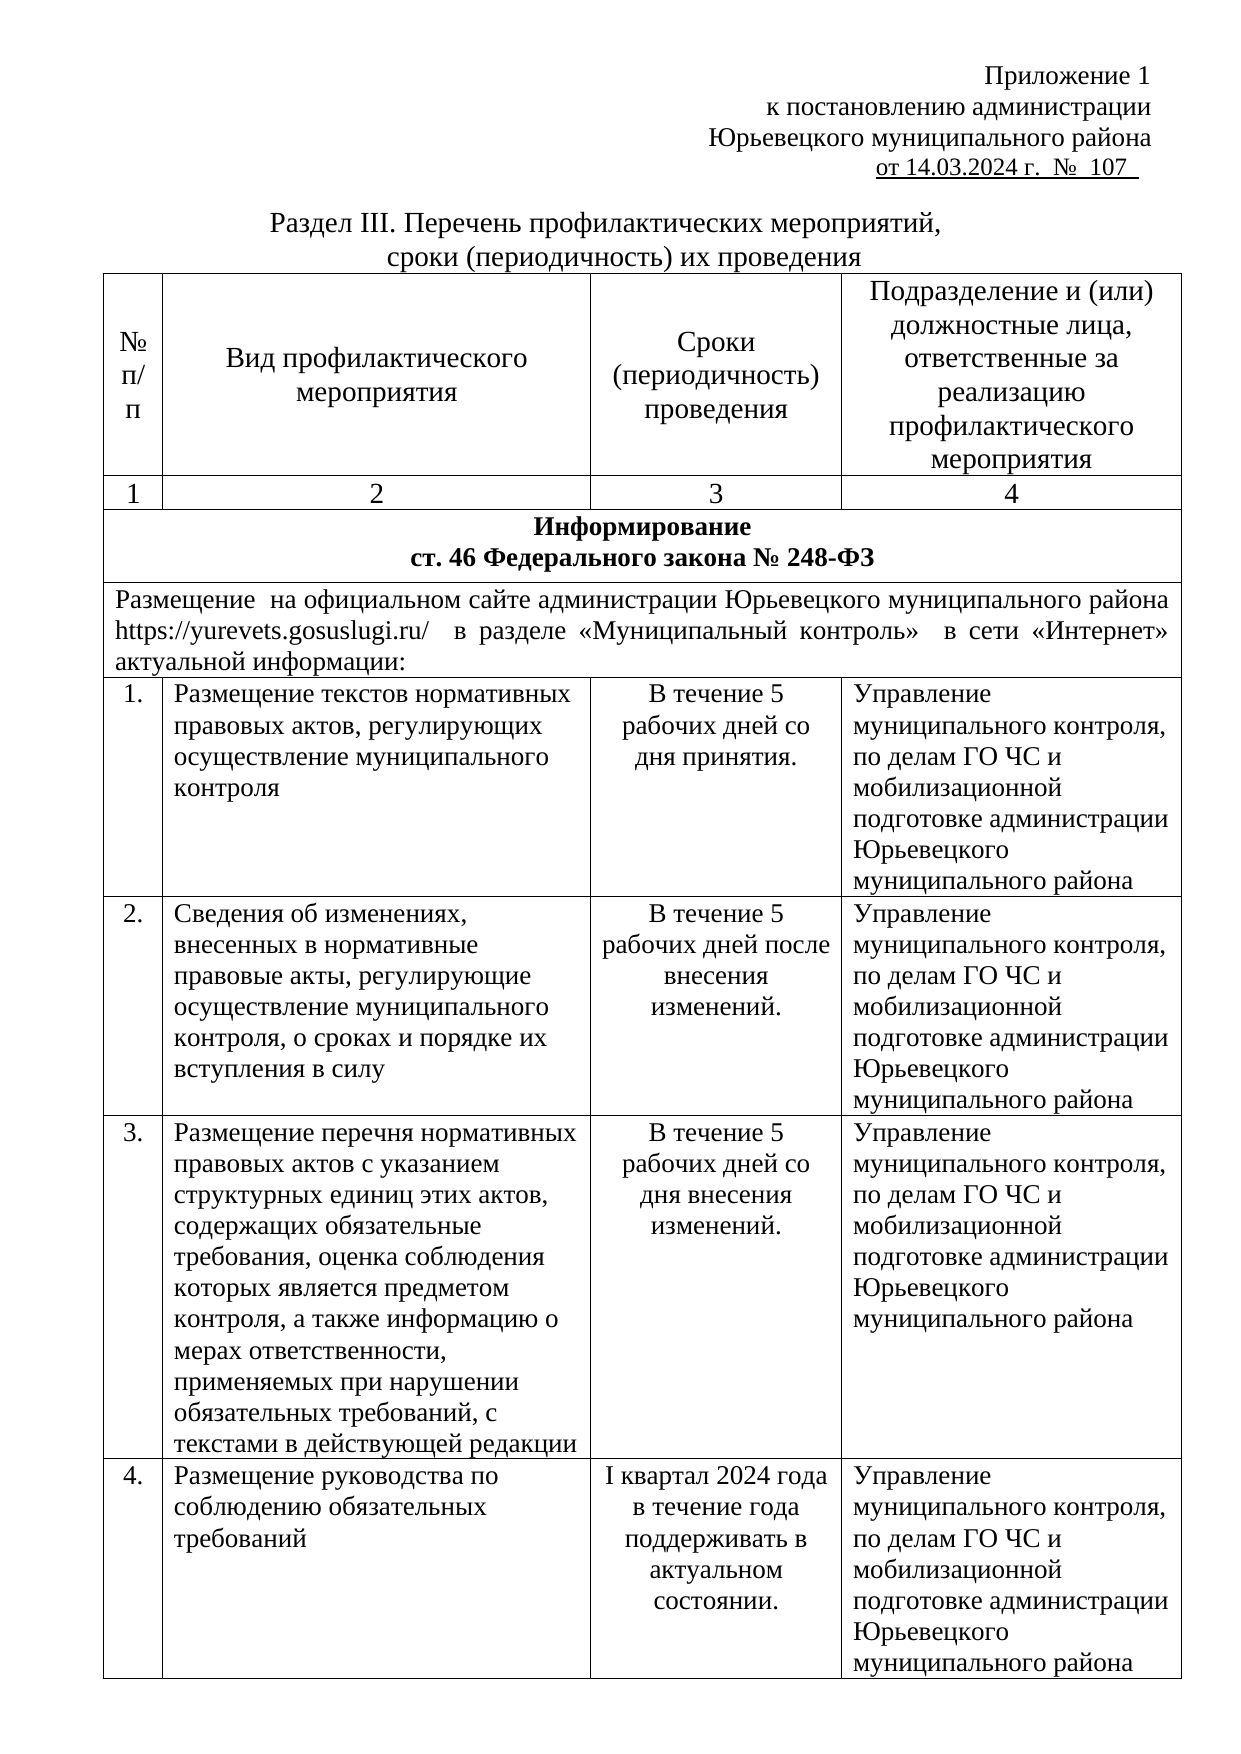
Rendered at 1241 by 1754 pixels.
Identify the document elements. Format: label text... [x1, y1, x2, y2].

table_cell Размещение текстов нормативных правовых актов, регулирующих осуществление муниципального контроля [163, 678, 590, 896]
table_cell 4. [104, 1459, 162, 1677]
table_cell 1. [104, 678, 162, 896]
table_cell 2. [104, 897, 162, 1115]
table_header Подразделение и (или) должностные лица, ответственные за реализацию профилактического мероприятия [842, 274, 1181, 475]
text Юрьевецкого муниципального района [59, 121, 1152, 152]
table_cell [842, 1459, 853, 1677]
text сроки (периодичность) их проведения [97, 239, 1152, 272]
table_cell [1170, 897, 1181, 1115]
text Приложение 1 [59, 59, 1152, 90]
text Раздел III. Перечень профилактических мероприятий, [59, 205, 1152, 239]
table_cell Сведения об изменениях, внесенных в нормативные правовые акты, регулирующие осуществление муниципального контроля, о сроках и порядке их вступления в силу [163, 897, 590, 1115]
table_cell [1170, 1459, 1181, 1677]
table_header № п/п [104, 274, 162, 475]
table_cell Информирование ст. 46 Федерального закона № 248-ФЗ [104, 510, 1181, 582]
table_cell В течение 5 рабочих дней после внесения изменений. [591, 897, 841, 1115]
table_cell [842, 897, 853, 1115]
table_cell 4 [842, 476, 1181, 509]
table_cell Размещение на официальном сайте администрации Юрьевецкого муниципального района https://yurevets.gosuslugi.ru/ в разделе «Муниципальный контроль» в сети «Интернет» актуальной информации: [104, 583, 1181, 677]
table_header Вид профилактического мероприятия [163, 274, 590, 475]
table_cell 2 [163, 476, 590, 509]
table_cell В течение 5 рабочих дней со дня внесения изменений. [591, 1116, 841, 1458]
table_cell В течение 5 рабочих дней со дня принятия. [591, 678, 841, 896]
table_cell Размещение руководства по соблюдению обязательных требований [163, 1459, 590, 1677]
table_cell 1 [104, 476, 162, 509]
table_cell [591, 1459, 841, 1677]
table_cell 3 [591, 476, 841, 509]
text к постановлению администрации [59, 90, 1152, 121]
table_cell Управление муниципального контроля, по делам ГО ЧС и мобилизационной подготовке администрации Юрьевецкого муниципального района [842, 1116, 1181, 1458]
table_cell Размещение перечня нормативных правовых актов с указанием структурных единиц этих актов, содержащих обязательные требования, оценка соблюдения которых является предметом контроля, а также информацию о мерах ответственности, применяемых при нарушении обязательных требований, с текстами в действующей редакции [163, 1116, 590, 1458]
table_header Сроки (периодичность) проведения [591, 274, 841, 475]
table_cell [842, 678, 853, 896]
table_cell 3. [104, 1116, 162, 1458]
text от 14.03.2024 г. № 107 _ [59, 152, 1152, 181]
